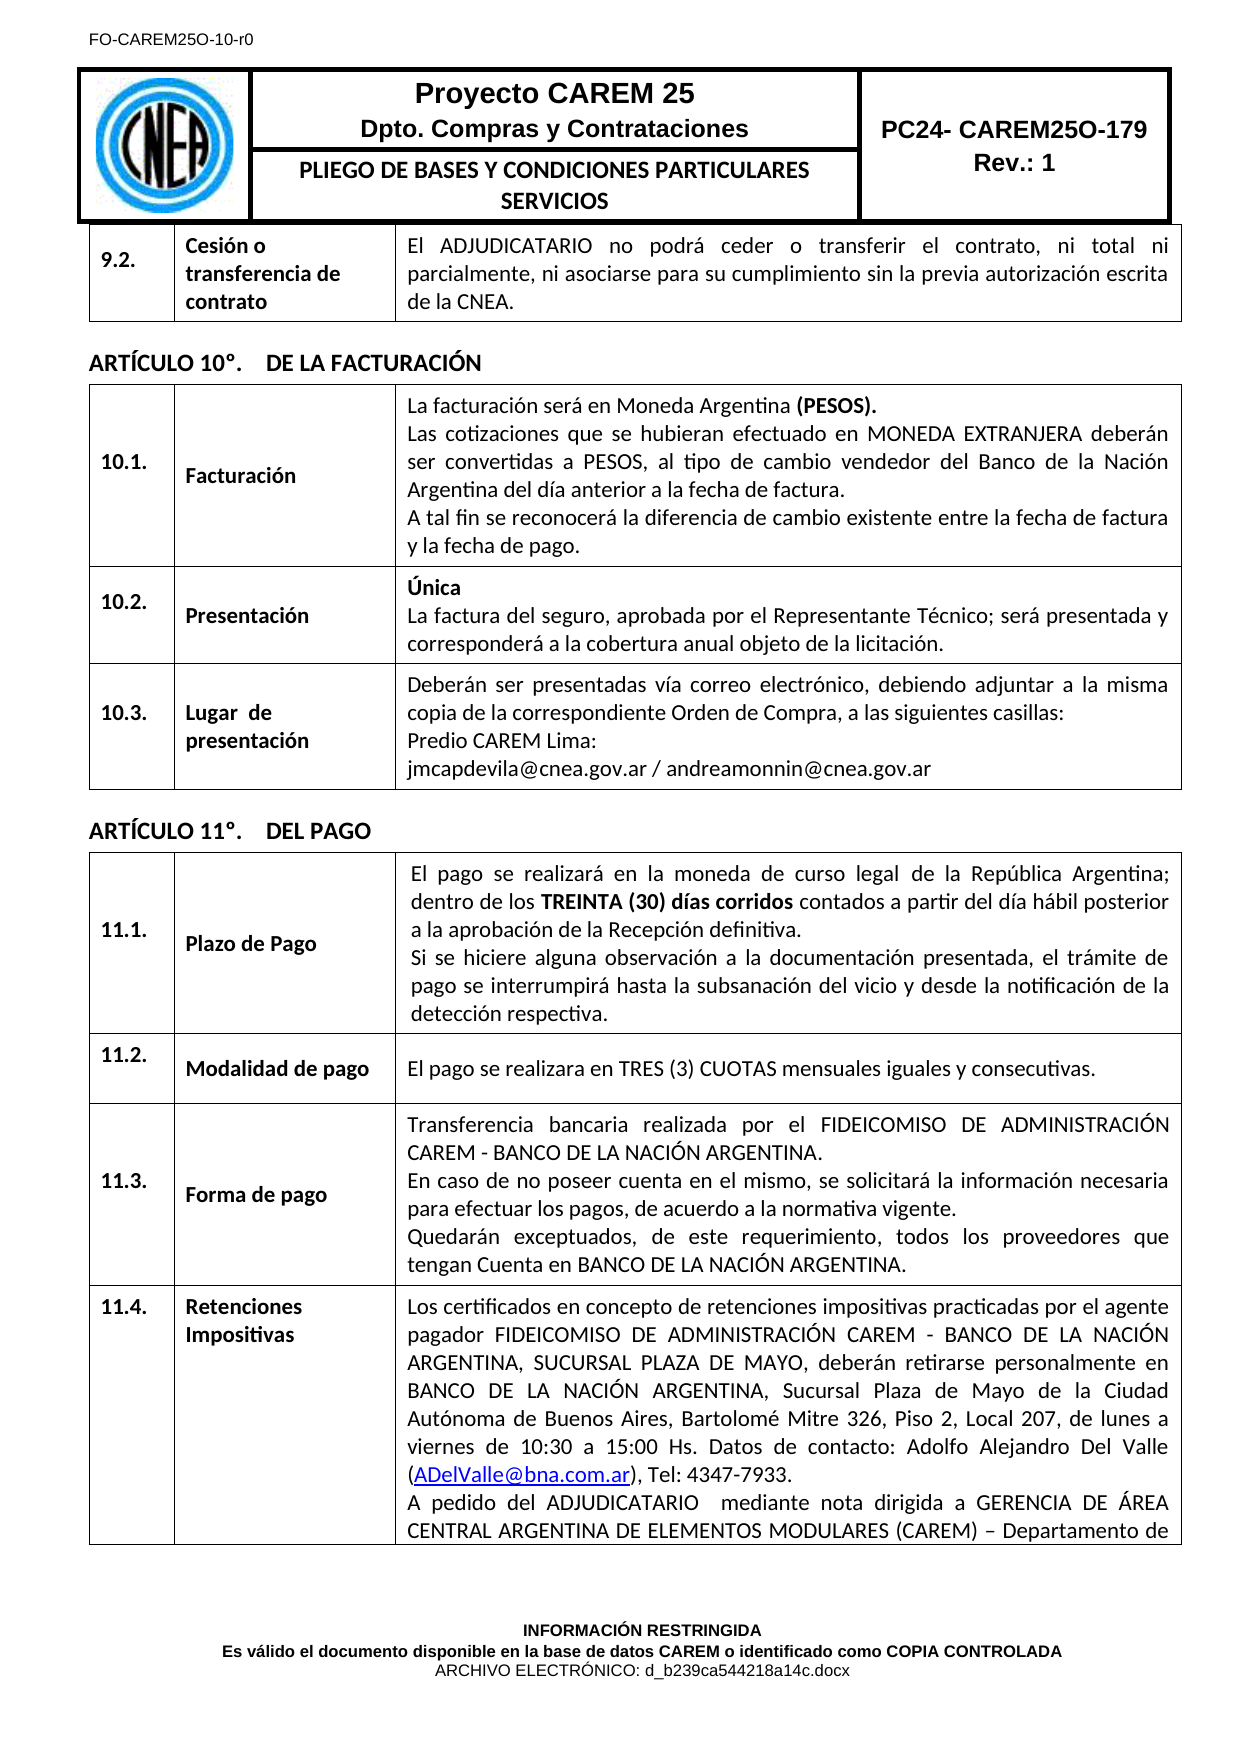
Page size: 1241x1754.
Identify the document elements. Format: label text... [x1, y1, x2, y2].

table_cell Retenciones Impositivas [175, 1286, 395, 1544]
table_cell [90, 1034, 174, 1103]
table_cell [90, 225, 174, 321]
table_cell Modalidad de pago [175, 1034, 395, 1103]
table_cell [90, 1286, 174, 1544]
table_cell El ADJUDICATARIO no podrá ceder o transferir el contrato, ni total ni parcialmente, ni asociarse para su cumplimiento sin la previa autorización escrita de la CNEA. [396, 225, 1181, 321]
table_cell Presentación [175, 567, 395, 663]
table_cell El pago se realizara en TRES (3) CUOTAS mensuales iguales y consecutivas. [396, 1034, 1181, 1103]
table_cell [90, 1104, 174, 1284]
table_cell [90, 664, 174, 789]
list DEL PAGO [89, 815, 1196, 845]
table_header Plazo de Pago [175, 853, 395, 1033]
table_cell Cesión o transferencia de contrato [175, 225, 395, 321]
table_header Facturación [175, 385, 395, 566]
table_cell Forma de pago [175, 1104, 395, 1284]
table_header [90, 853, 174, 1033]
table_cell Transferencia bancaria realizada por el FIDEICOMISO DE ADMINISTRACIÓN CAREM - BANCO DE LA NACIÓN ARGENTINA. En caso de no poseer cuenta en el mismo, se solicitará la información necesaria para efectuar los pagos, de acuerdo a la normativa vigente. Quedarán exceptuados, de este requerimiento, todos los proveedores que tengan Cuenta en BANCO DE LA NACIÓN ARGENTINA. [396, 1104, 1181, 1284]
table_cell [90, 567, 174, 663]
picture [95, 78, 234, 213]
table_header El pago se realizará en la moneda de curso legal de la República Argentina; dentro de los TREINTA (30) días corridos contados a partir del día hábil posterior a la aprobación de la Recepción definitiva. Si se hiciere alguna observación a la documentación presentada, el trámite de pago se interrumpirá hasta la subsanación del vicio y desde la notificación de la detección respectiva. [396, 853, 1181, 1033]
table_header [90, 385, 174, 566]
table_cell Deberán ser presentadas vía correo electrónico, debiendo adjuntar a la misma copia de la correspondiente Orden de Compra, a las siguientes casillas: Predio CAREM Lima: jmcapdevila@cnea.gov.ar / andreamonnin@cnea.gov.ar [396, 664, 1181, 789]
list DE LA FACTURACIÓN [89, 347, 1196, 378]
table_header La facturación será en Moneda Argentina (PESOS). Las cotizaciones que se hubieran efectuado en MONEDA EXTRANJERA deberán ser convertidas a PESOS, al tipo de cambio vendedor del Banco de la Nación Argentina del día anterior a la fecha de factura. A tal fin se reconocerá la diferencia de cambio existente entre la fecha de factura y la fecha de pago. [396, 385, 1181, 566]
table_cell Lugar de presentación [175, 664, 395, 789]
table_cell Única La factura del seguro, aprobada por el Representante Técnico; será presentada y corresponderá a la cobertura anual objeto de la licitación. [396, 567, 1181, 663]
